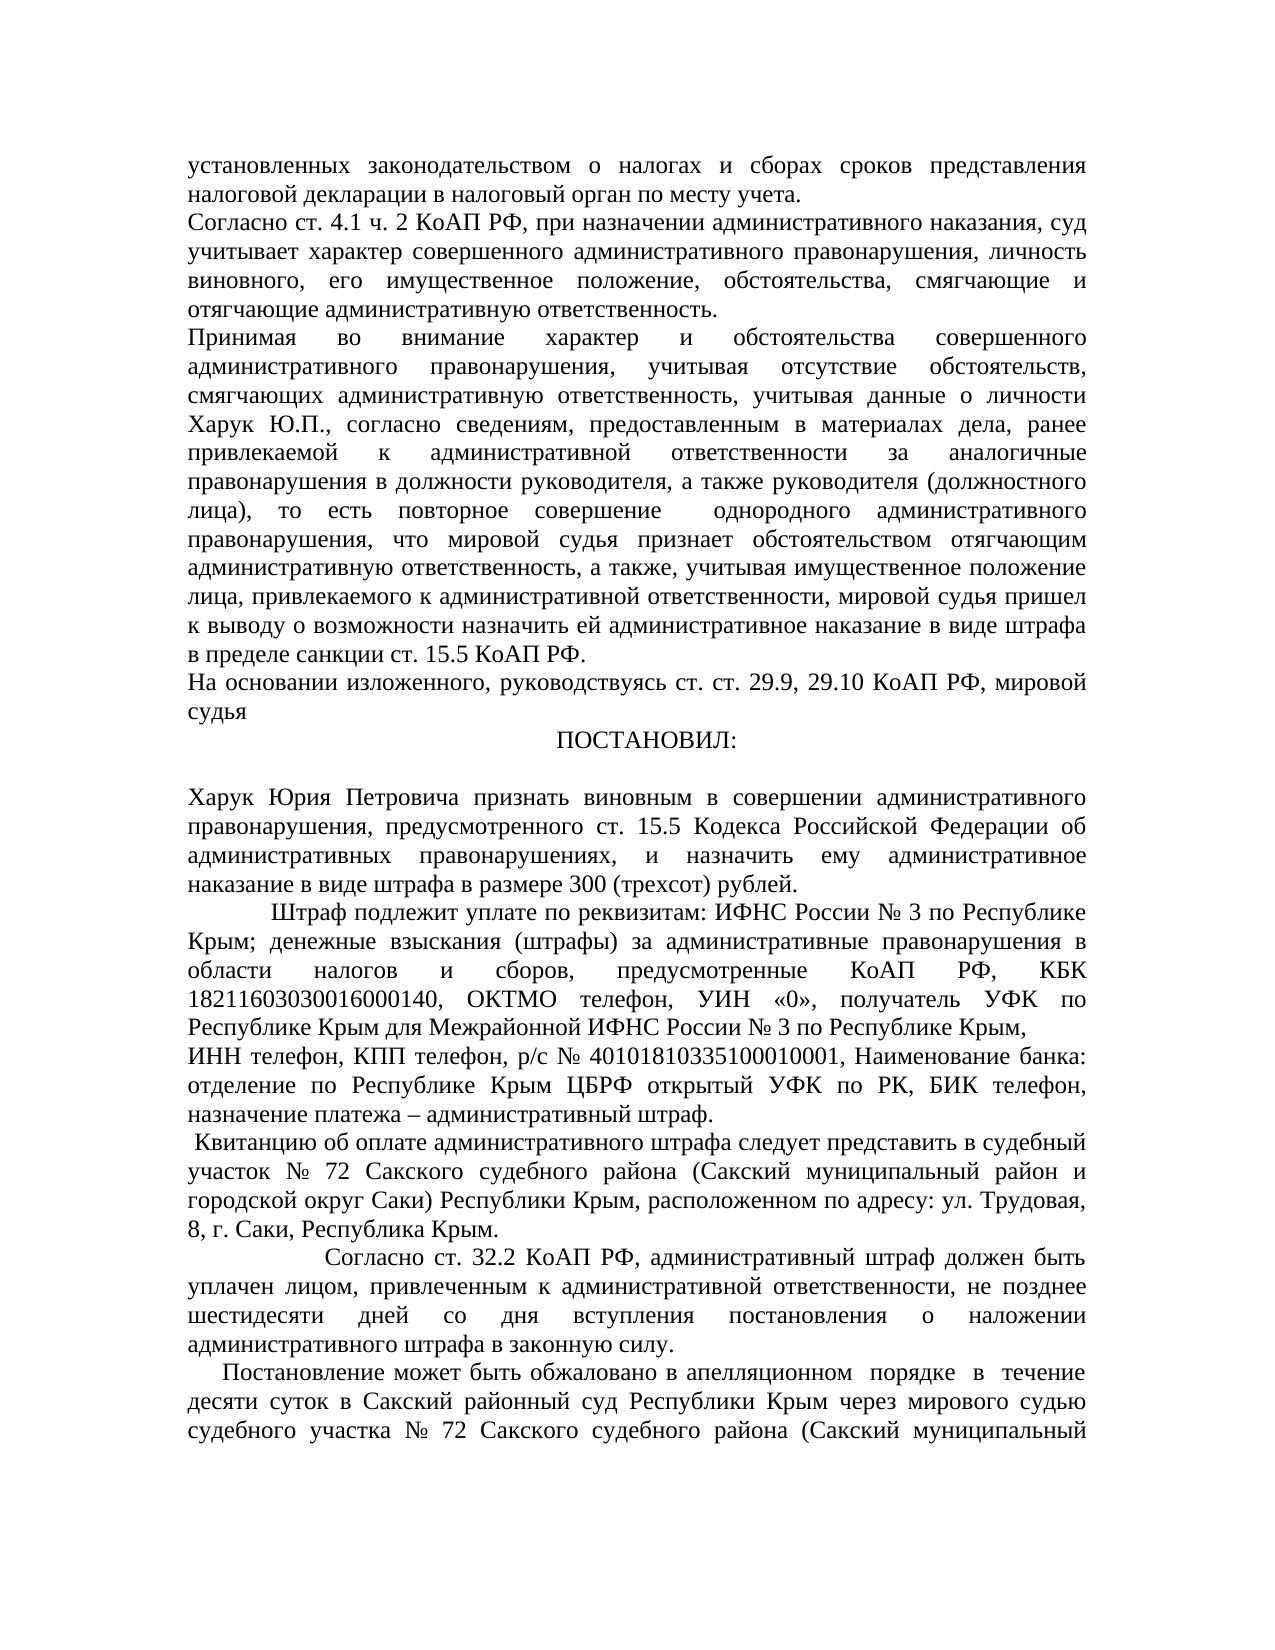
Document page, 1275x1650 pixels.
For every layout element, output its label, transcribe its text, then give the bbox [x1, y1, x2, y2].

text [187, 1357, 1087, 1444]
text Харук Юрия Петровича признать виновным в совершении административного правонарушения, предусмотренного ст. 15.5 Кодекса Российской Федерации об административных правонарушениях, и назначить ему административное наказание в виде штрафа в размере 300 (трехсот) рублей. [187, 782, 1087, 897]
text Согласно ст. 4.1 ч. 2 КоАП РФ, при назначении административного наказания, суд учитывает характер совершенного административного правонарушения, личность виновного, его имущественное положение, обстоятельства, смягчающие и отягчающие административную ответственность. [187, 207, 1087, 322]
text На основании изложенного, руководствуясь ст. ст. 29.9, 29.10 КоАП РФ, мировой судья [187, 667, 1087, 725]
text Согласно ст. 32.2 КоАП РФ, административный штраф должен быть уплачен лицом, привлеченным к административной ответственности, не позднее шестидесяти дней со дня вступления постановления о наложении административного штрафа в законную силу. [187, 1242, 1087, 1357]
text Принимая во внимание характер и обстоятельства совершенного административного правонарушения, учитывая отсутствие обстоятельств, смягчающих административную ответственность, учитывая данные о личности Харук Ю.П., согласно сведениям, предоставленным в материалах дела, ранее привлекаемой к административной ответственности за аналогичные правонарушения в должности руководителя, а также руководителя (должностного лица), то есть повторное совершение однородного административного правонарушения, что мировой судья признает обстоятельством отягчающим административную ответственность, а также, учитывая имущественное положение лица, привлекаемого к административной ответственности, мировой судья пришел к выводу о возможности назначить ей административное наказание в виде штрафа в пределе санкции ст. 15.5 КоАП РФ. [187, 322, 1087, 667]
text ИНН телефон, КПП телефон, р/с № 40101810335100010001, Наименование банка: отделение по Республике Крым ЦБРФ открытый УФК по РК, БИК телефон, назначение платежа – административный штраф. [187, 1041, 1087, 1127]
text Штраф подлежит уплате по реквизитам: ИФНС России № 3 по Республике Крым; денежные взыскания (штрафы) за административные правонарушения в области налогов и сборов, предусмотренные КоАП РФ, КБК 18211603030016000140, ОКТМО телефон, УИН «0», получатель УФК по Республике Крым для Межрайонной ИФНС России № 3 по Республике Крым, [187, 897, 1087, 1041]
text ПОСТАНОВИЛ: [187, 725, 1087, 754]
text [187, 150, 1087, 207]
text Квитанцию об оплате административного штрафа следует представить в судебный участок № 72 Сакского судебного района (Сакский муниципальный район и городской округ Саки) Республики Крым, расположенном по адресу: ул. Трудовая, 8, г. Саки, Республика Крым. [187, 1127, 1087, 1242]
